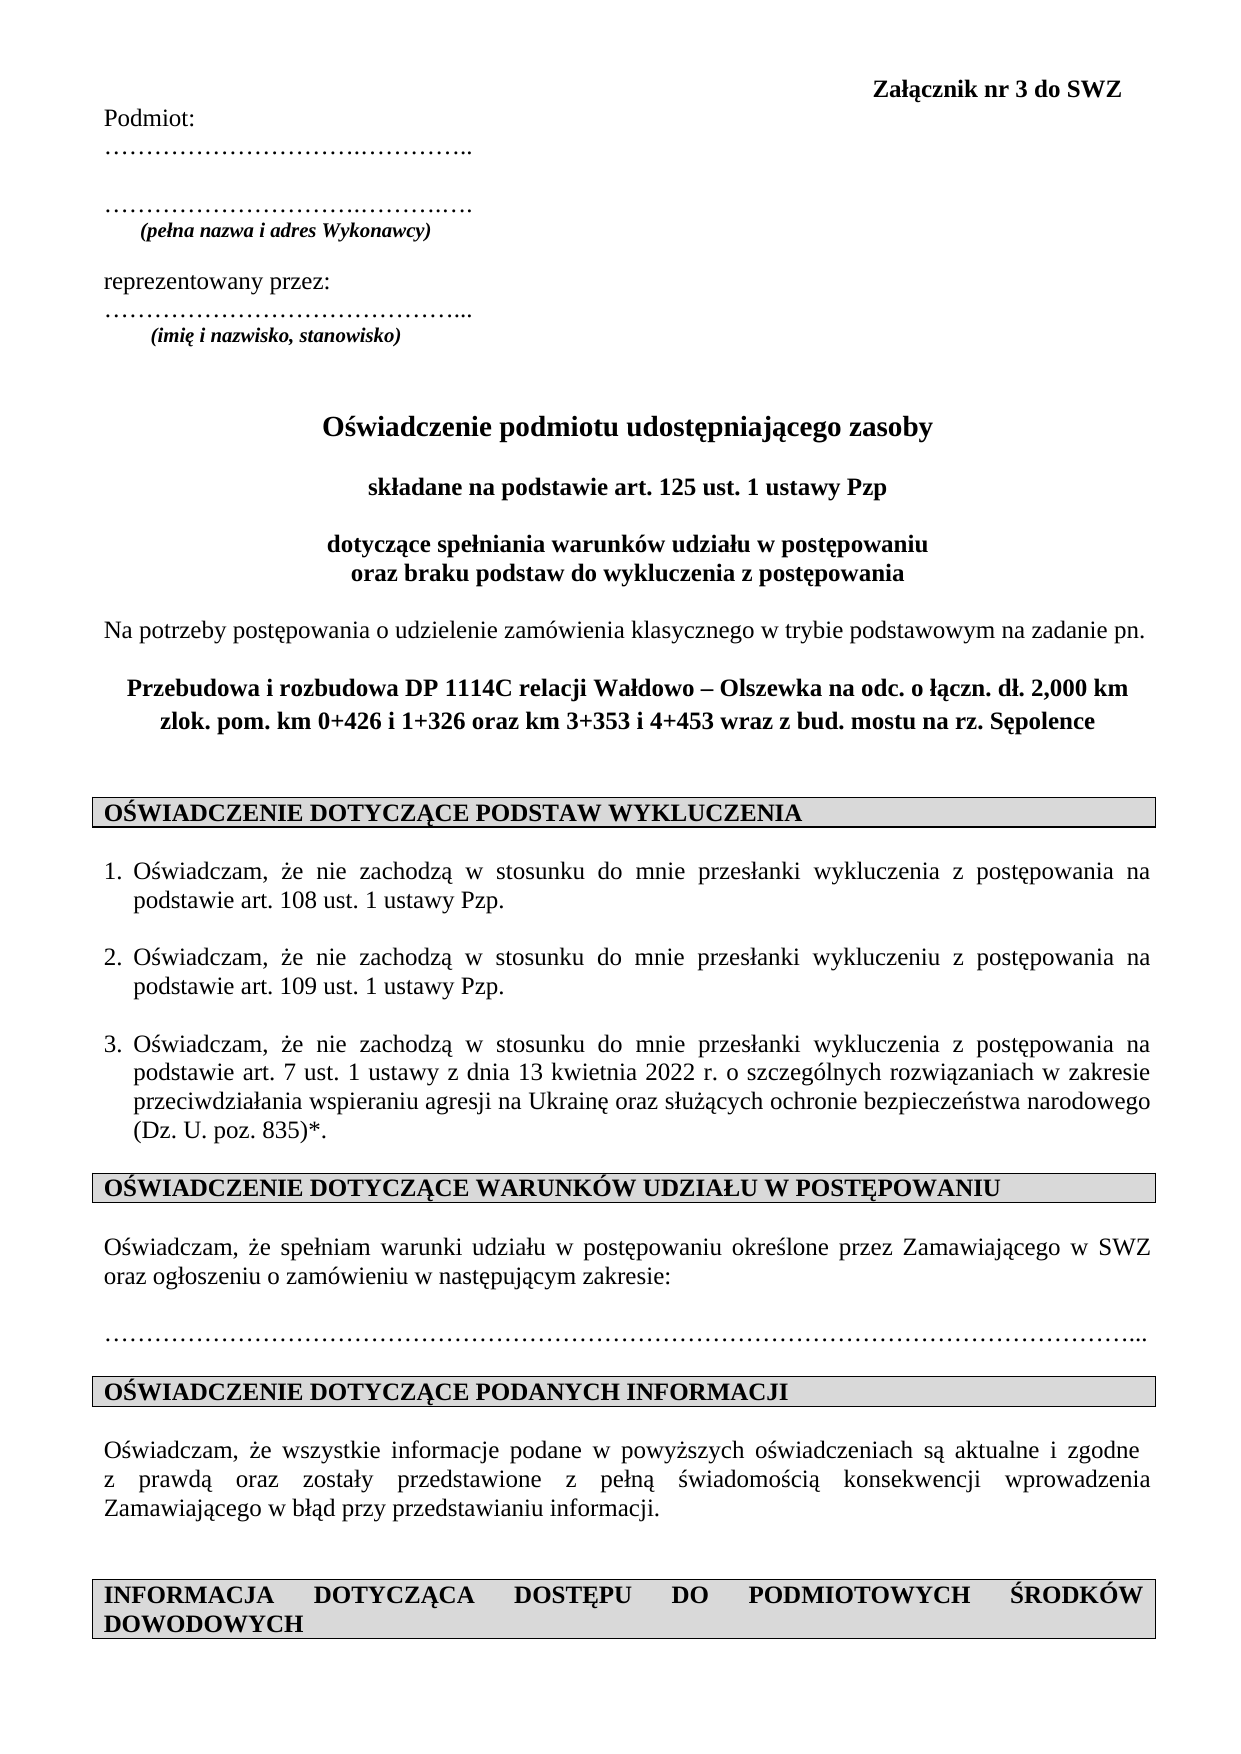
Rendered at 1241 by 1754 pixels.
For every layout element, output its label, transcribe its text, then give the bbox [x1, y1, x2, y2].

text ………………………….……….…. [103, 189, 1152, 218]
table_header OŚWIADCZENIE DOTYCZĄCE PODSTAW WYKLUCZENIA [93, 798, 1155, 826]
text (pełna nazwa i adres Wykonawcy) [103, 218, 1152, 242]
text Na potrzeby postępowania o udzielenie zamówienia klasycznego w trybie podstawowym na zadanie pn. [103, 616, 1152, 644]
list Oświadczam, że nie zachodzą w stosunku do mnie przesłanki wykluczenia z postępowania na podstawie art. 108 ust. 1 ustawy Pzp. [103, 856, 1152, 914]
text Załącznik nr 3 do SWZ [841, 74, 1152, 103]
text dotyczące spełniania warunków udziału w postępowaniu [103, 529, 1152, 558]
text składane na podstawie art. 125 ust. 1 ustawy Pzp [103, 472, 1152, 501]
text Oświadczam, że spełniam warunki udziału w postępowaniu określone przez Zamawiającego w SWZ oraz ogłoszeniu o zamówieniu w następującym zakresie: [103, 1232, 1152, 1289]
text Przebudowa i rozbudowa DP 1114C relacji Wałdowo – Olszewka na odc. o łączn. dł. 2,000 km zlok. pom. km 0+426 i 1+326 oraz km 3+353 i 4+453 wraz z bud. mostu na rz. Sępolence [103, 673, 1152, 735]
text oraz braku podstaw do wykluczenia z postępowania [103, 558, 1152, 587]
table_header OŚWIADCZENIE DOTYCZĄCE WARUNKÓW UDZIAŁU W POSTĘPOWANIU [93, 1174, 1155, 1202]
text ……………………………………... [103, 294, 1152, 323]
table_header OŚWIADCZENIE DOTYCZĄCE PODANYCH INFORMACJI [93, 1377, 1155, 1406]
text Oświadczam, że wszystkie informacje podane w powyższych oświadczeniach są aktualne i zgodne z prawdą oraz zostały przedstawione z pełną świadomością konsekwencji wprowadzenia Zamawiającego w błąd przy przedstawianiu informacji. [103, 1435, 1152, 1522]
list Oświadczam, że nie zachodzą w stosunku do mnie przesłanki wykluczenia z postępowania na podstawie art. 7 ust. 1 ustawy z dnia 13 kwietnia 2022 r. o szczególnych rozwiązaniach w zakresie przeciwdziałania wspieraniu agresji na Ukrainę oraz służących ochronie bezpieczeństwa narodowego (Dz. U. poz. 835)*. [103, 1029, 1152, 1144]
text Oświadczenie podmiotu udostępniającego zasoby [103, 409, 1152, 443]
list Oświadczam, że nie zachodzą w stosunku do mnie przesłanki wykluczeniu z postępowania na podstawie art. 109 ust. 1 ustawy Pzp. [103, 942, 1152, 1000]
text reprezentowany przez: [103, 266, 1152, 294]
text ………………………….………….. [103, 131, 1152, 160]
text Podmiot: [103, 103, 1152, 131]
table_header INFORMACJA DOTYCZĄCA DOSTĘPU DO PODMIOTOWYCH ŚRODKÓW DOWODOWYCH [93, 1580, 1155, 1638]
text (imię i nazwisko, stanowisko) [103, 323, 1152, 347]
text ……………………………………………………………………………………………………………... [103, 1318, 1152, 1347]
